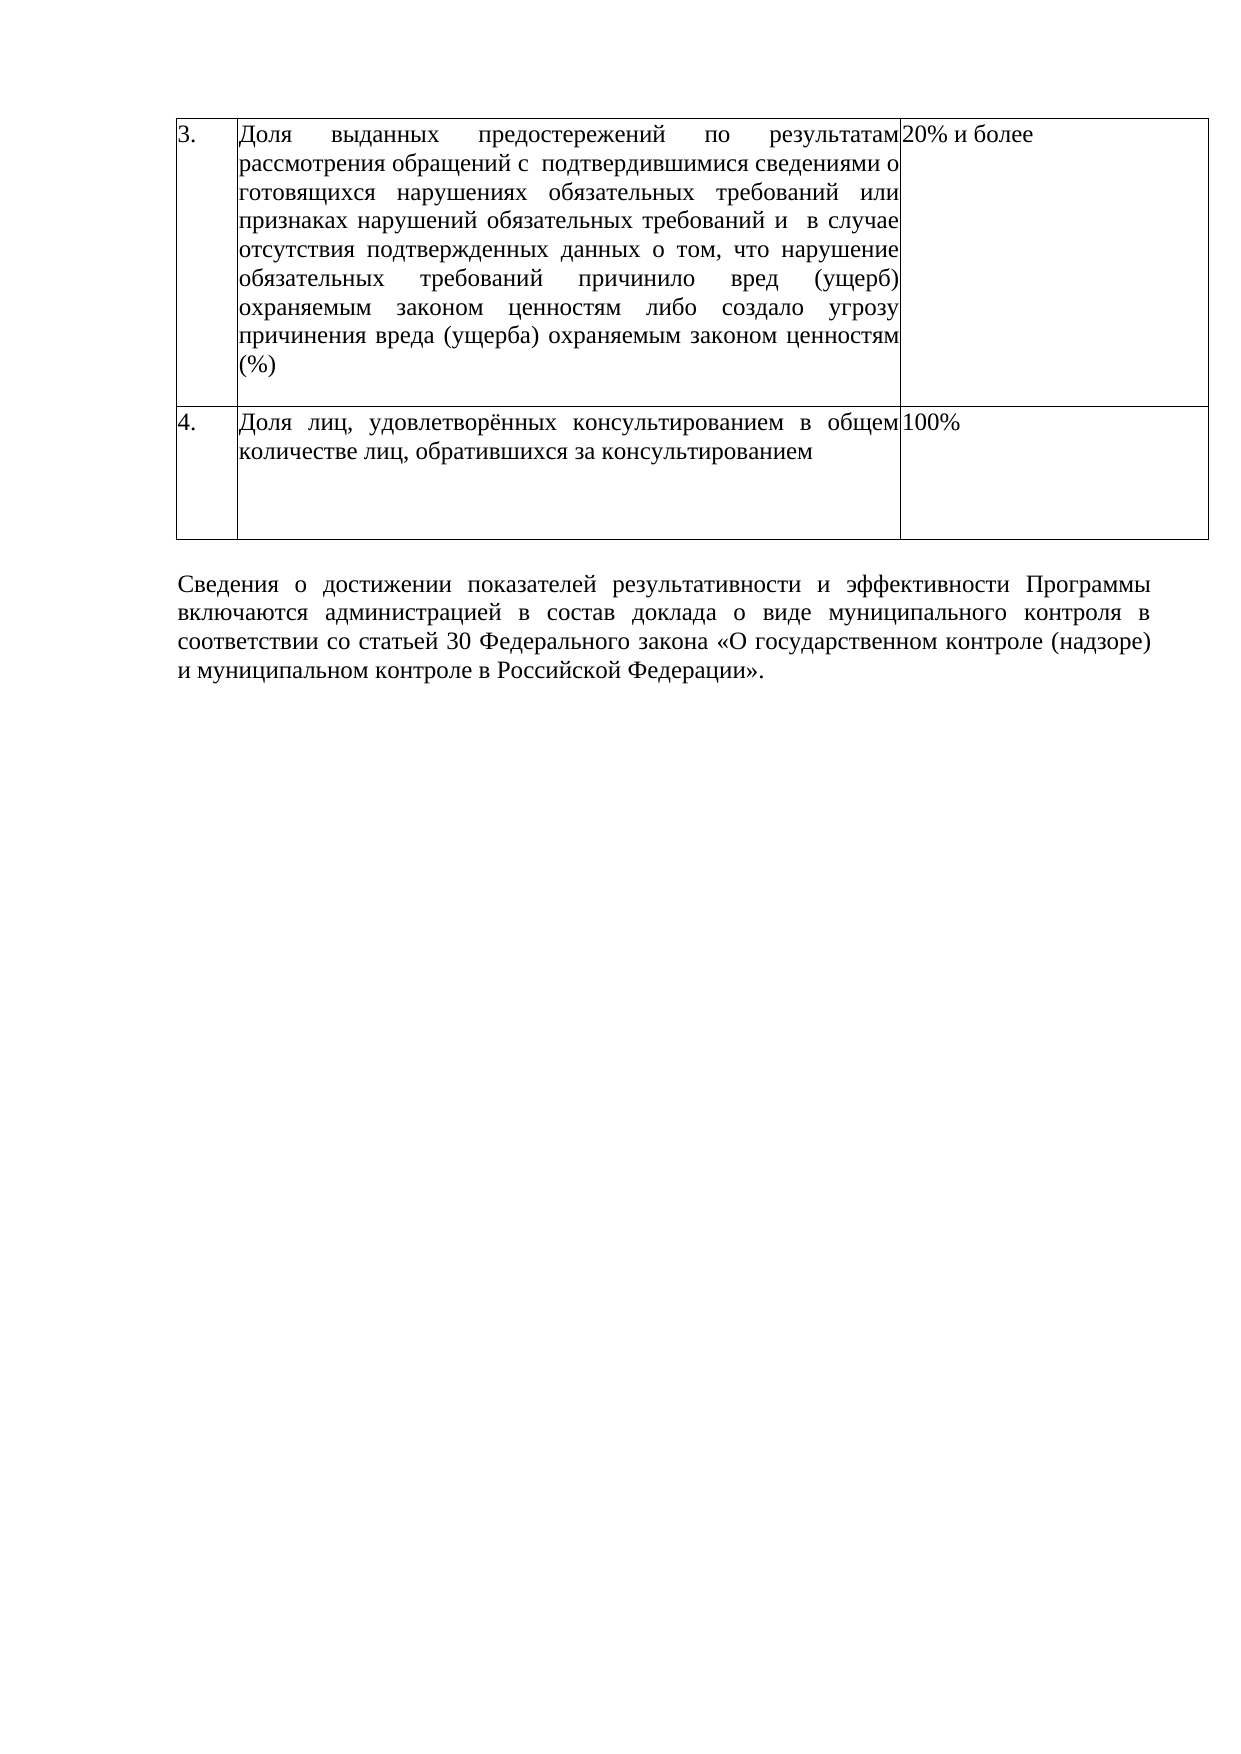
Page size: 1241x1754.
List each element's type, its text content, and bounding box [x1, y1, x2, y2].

table_cell 3. [177, 119, 237, 406]
text Сведения о достижении показателей результативности и эффективности Программы включаются администрацией в состав доклада о виде муниципального контроля в соответствии со статьей 30 Федерального закона «О государственном контроле (надзоре) и муниципальном контроле в Российской Федерации». [177, 569, 1152, 684]
table_cell 20% и более [901, 119, 1208, 406]
table_cell Доля выданных предостережений по результатам рассмотрения обращений с подтвердившимися сведениями о готовящихся нарушениях обязательных требований или признаках нарушений обязательных требований и в случае отсутствия подтвержденных данных о том, что нарушение обязательных требований причинило вред (ущерб) охраняемым законом ценностям либо создало угрозу причинения вреда (ущерба) охраняемым законом ценностям (%) [238, 119, 900, 406]
table_cell 4. [177, 407, 237, 539]
table_cell 100% [901, 407, 1208, 539]
table_cell Доля лиц, удовлетворённых консультированием в общем количестве лиц, обратившихся за консультированием [238, 407, 900, 539]
